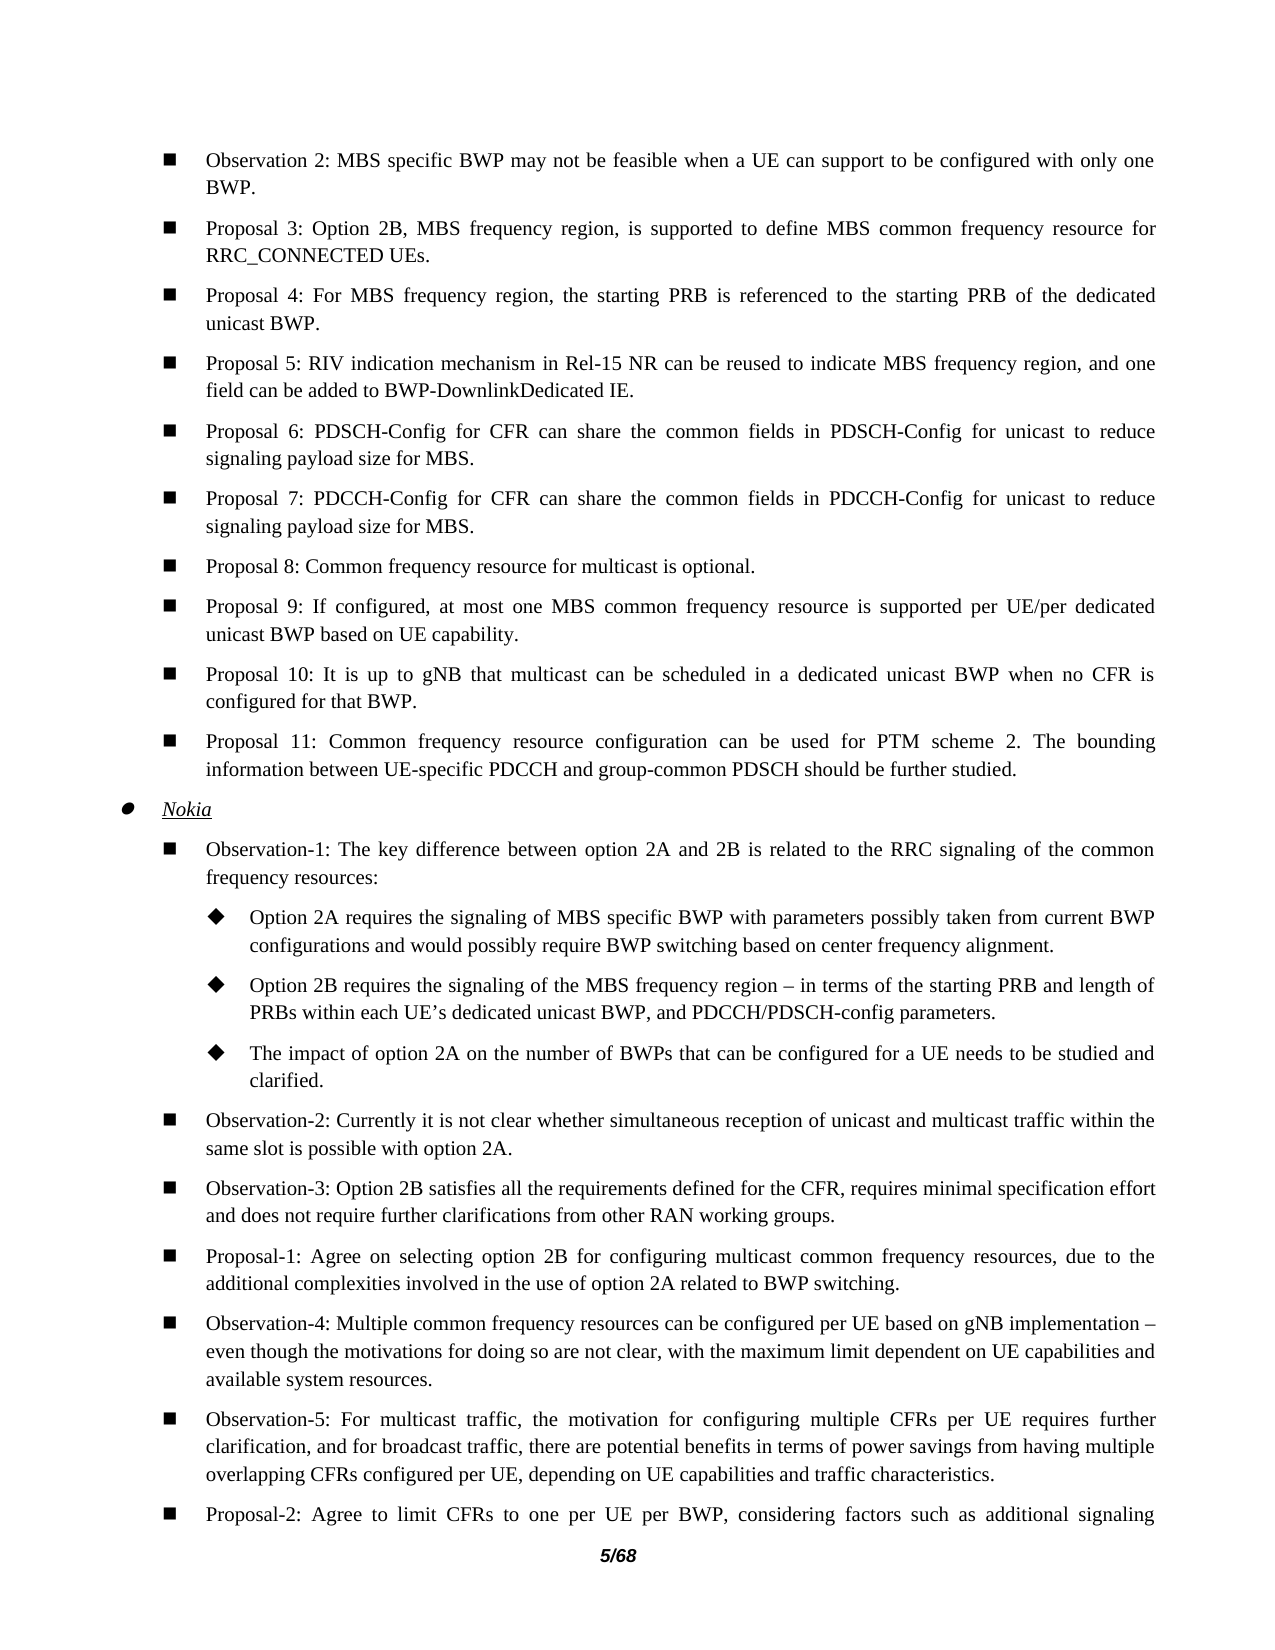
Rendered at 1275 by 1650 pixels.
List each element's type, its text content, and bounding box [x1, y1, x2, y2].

list Option 2A requires the signaling of MBS specific BWP with parameters possibly taken from current BWP configurations and would possibly require BWP switching based on center frequency alignment. [206, 905, 1157, 957]
list Proposal 4: For MBS frequency region, the starting PRB is referenced to the starting PRB of the dedicated unicast BWP. [162, 283, 1157, 335]
list Observation-2: Currently it is not clear whether simultaneous reception of unicast and multicast traffic within the same slot is possible with option 2A. [162, 1108, 1157, 1160]
list Proposal 9: If configured, at most one MBS common frequency resource is supported per UE/per dedicated unicast BWP based on UE capability. [162, 594, 1157, 646]
list Observation-5: For multicast traffic, the motivation for configuring multiple CFRs per UE requires further clarification, and for broadcast traffic, there are potential benefits in terms of power savings from having multiple overlapping CFRs configured per UE, depending on UE capabilities and traffic characteristics. [162, 1407, 1157, 1486]
list Observation 2: MBS specific BWP may not be feasible when a UE can support to be configured with only one BWP. [162, 148, 1157, 199]
list Proposal 11: Common frequency resource configuration can be used for PTM scheme 2. The bounding information between UE-specific PDCCH and group-common PDSCH should be further studied. [162, 729, 1157, 781]
list Proposal 6: PDSCH-Config for CFR can share the common fields in PDSCH-Config for unicast to reduce signaling payload size for MBS. [162, 418, 1157, 470]
list Proposal 7: PDCCH-Config for CFR can share the common fields in PDCCH-Config for unicast to reduce signaling payload size for MBS. [162, 486, 1157, 538]
list Observation-4: Multiple common frequency resources can be configured per UE based on gNB implementation – even though the motivations for doing so are not clear, with the maximum limit dependent on UE capabilities and available system resources. [162, 1311, 1157, 1391]
list Proposal-1: Agree on selecting option 2B for configuring multicast common frequency resources, due to the additional complexities involved in the use of option 2A related to BWP switching. [162, 1243, 1157, 1295]
list The impact of option 2A on the number of BWPs that can be configured for a UE needs to be studied and clarified. [206, 1040, 1157, 1092]
list Nokia [118, 797, 1157, 821]
list Proposal 5: RIV indication mechanism in Rel-15 NR can be reused to indicate MBS frequency region, and one field can be added to BWP-DownlinkDedicated IE. [162, 351, 1157, 402]
list Proposal 10: It is up to gNB that multicast can be scheduled in a dedicated unicast BWP when no CFR is configured for that BWP. [162, 662, 1157, 713]
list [162, 1502, 1157, 1526]
list Observation-1: The key difference between option 2A and 2B is related to the RRC signaling of the common frequency resources: [162, 837, 1157, 889]
list Observation-3: Option 2B satisfies all the requirements defined for the CFR, requires minimal specification effort and does not require further clarifications from other RAN working groups. [162, 1176, 1157, 1227]
list Option 2B requires the signaling of the MBS frequency region – in terms of the starting PRB and length of PRBs within each UE’s dedicated unicast BWP, and PDCCH/PDSCH-config parameters. [206, 973, 1157, 1024]
list Proposal 8: Common frequency resource for multicast is optional. [162, 554, 1157, 578]
list Proposal 3: Option 2B, MBS frequency region, is supported to define MBS common frequency resource for RRC_CONNECTED UEs. [162, 215, 1157, 267]
